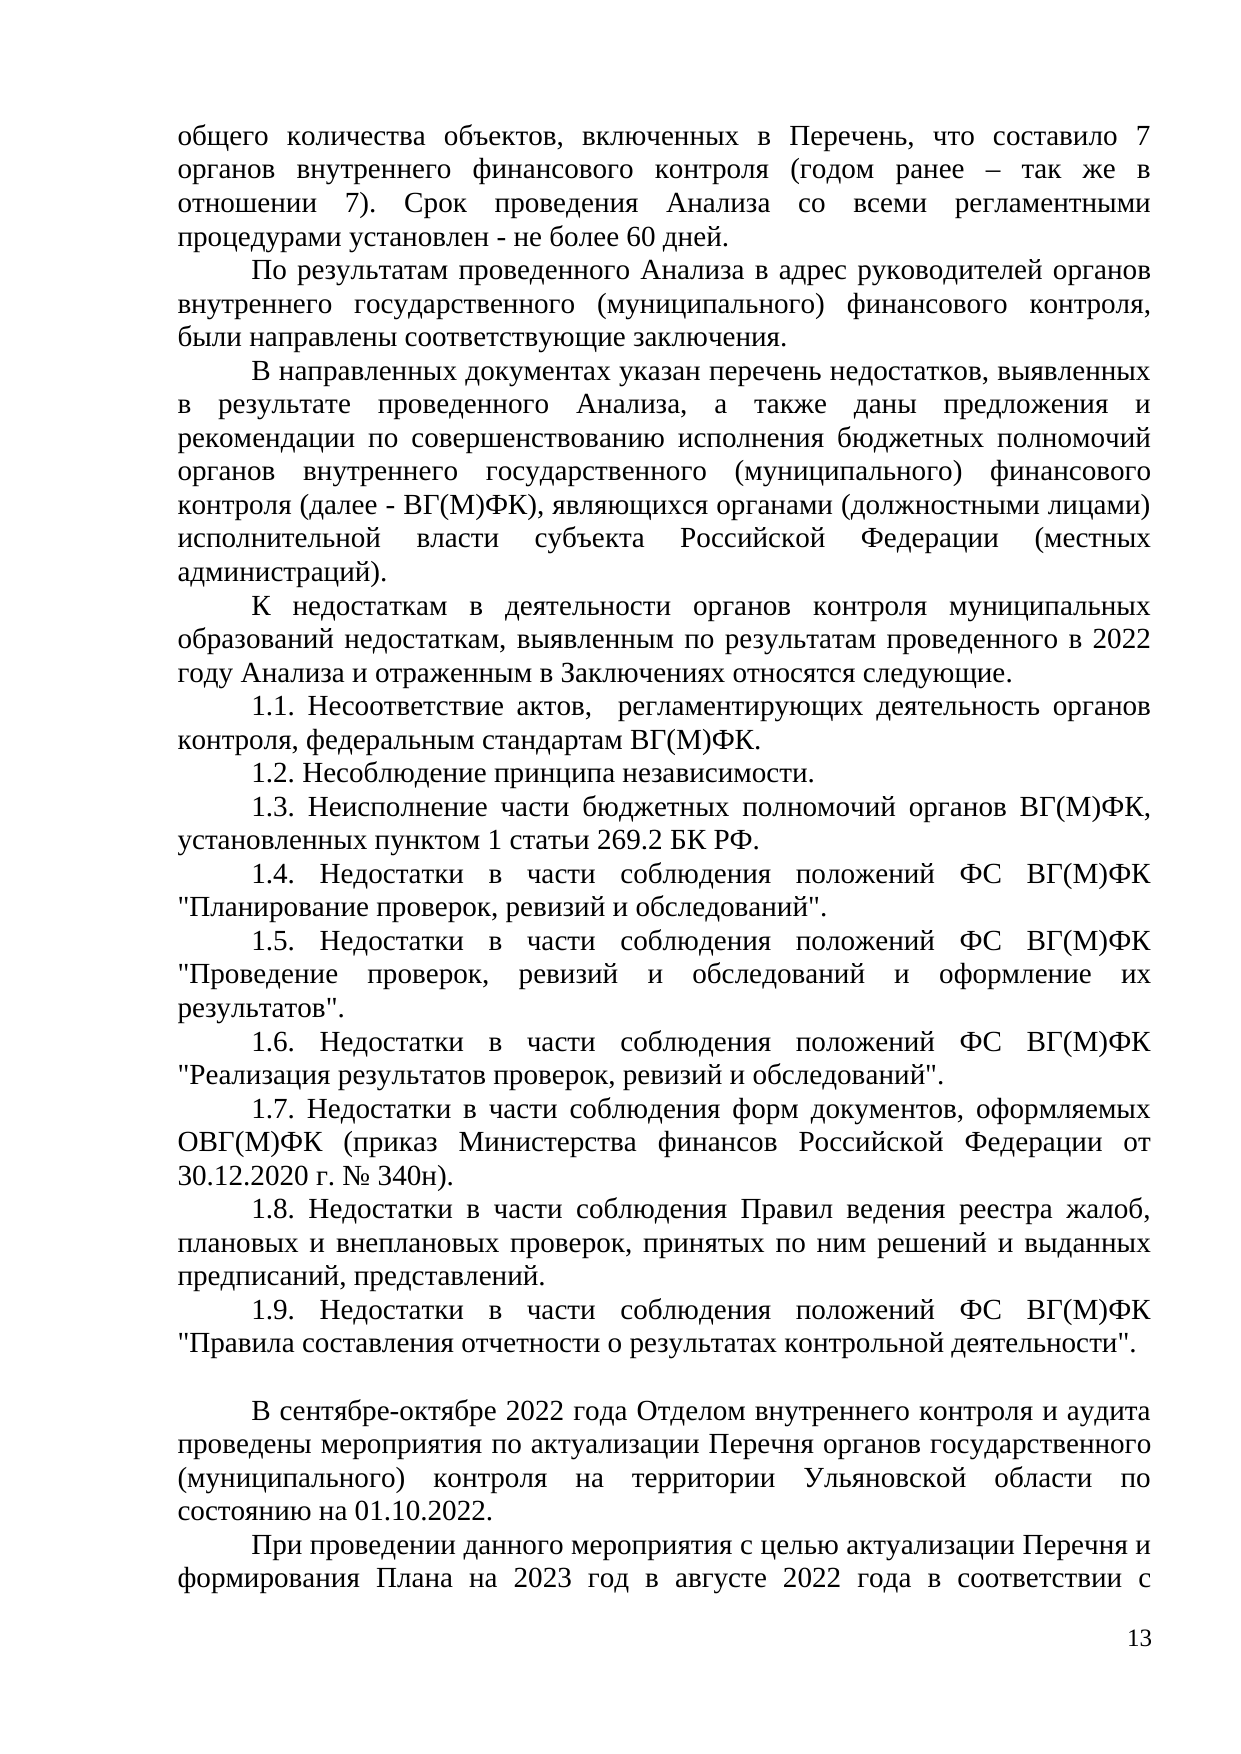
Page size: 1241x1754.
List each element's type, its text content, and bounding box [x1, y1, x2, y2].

text В направленных документах указан перечень недостатков, выявленных в результате проведенного Анализа, а также даны предложения и рекомендации по совершенствованию исполнения бюджетных полномочий органов внутреннего государственного (муниципального) финансового контроля (далее - ВГ(М)ФК), являющихся органами (должностными лицами) исполнительной власти субъекта Российской Федерации (местных администраций). [177, 353, 1152, 588]
text По результатам проведенного Анализа в адрес руководителей органов внутреннего государственного (муниципального) финансового контроля, были направлены соответствующие заключения. [177, 252, 1152, 353]
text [177, 1527, 1152, 1594]
text 1.5. Недостатки в части соблюдения положений ФС ВГ(М)ФК "Проведение проверок, ревизий и обследований и оформление их результатов". [177, 923, 1152, 1024]
text 1.8. Недостатки в части соблюдения Правил ведения реестра жалоб, плановых и внеплановых проверок, принятых по ним решений и выданных предписаний, представлений. [177, 1191, 1152, 1292]
text 1.6. Недостатки в части соблюдения положений ФС ВГ(М)ФК "Реализация результатов проверок, ревизий и обследований". [177, 1024, 1152, 1091]
text В сентябре-октябре 2022 года Отделом внутреннего контроля и аудита проведены мероприятия по актуализации Перечня органов государственного (муниципального) контроля на территории Ульяновской области по состоянию на 01.10.2022. [177, 1393, 1152, 1527]
text К недостаткам в деятельности органов контроля муниципальных образований недостаткам, выявленным по результатам проведенного в 2022 году Анализа и отраженным в Заключениях относятся следующие. [177, 588, 1152, 688]
text 1.4. Недостатки в части соблюдения положений ФС ВГ(М)ФК "Планирование проверок, ревизий и обследований". [177, 856, 1152, 923]
text 1.7. Недостатки в части соблюдения форм документов, оформляемых ОВГ(М)ФК (приказ Министерства финансов Российской Федерации от 30.12.2020 г. № 340н). [177, 1091, 1152, 1191]
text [177, 118, 1152, 252]
text 1.3. Неисполнение части бюджетных полномочий органов ВГ(М)ФК, установленных пунктом 1 статьи 269.2 БК РФ. [177, 789, 1152, 856]
text 1.2. Несоблюдение принципа независимости. [177, 755, 1152, 789]
text 1.9. Недостатки в части соблюдения положений ФС ВГ(М)ФК "Правила составления отчетности о результатах контрольной деятельности". [177, 1292, 1152, 1359]
text 1.1. Несоответствие актов, регламентирующих деятельность органов контроля, федеральным стандартам ВГ(М)ФК. [177, 688, 1152, 755]
